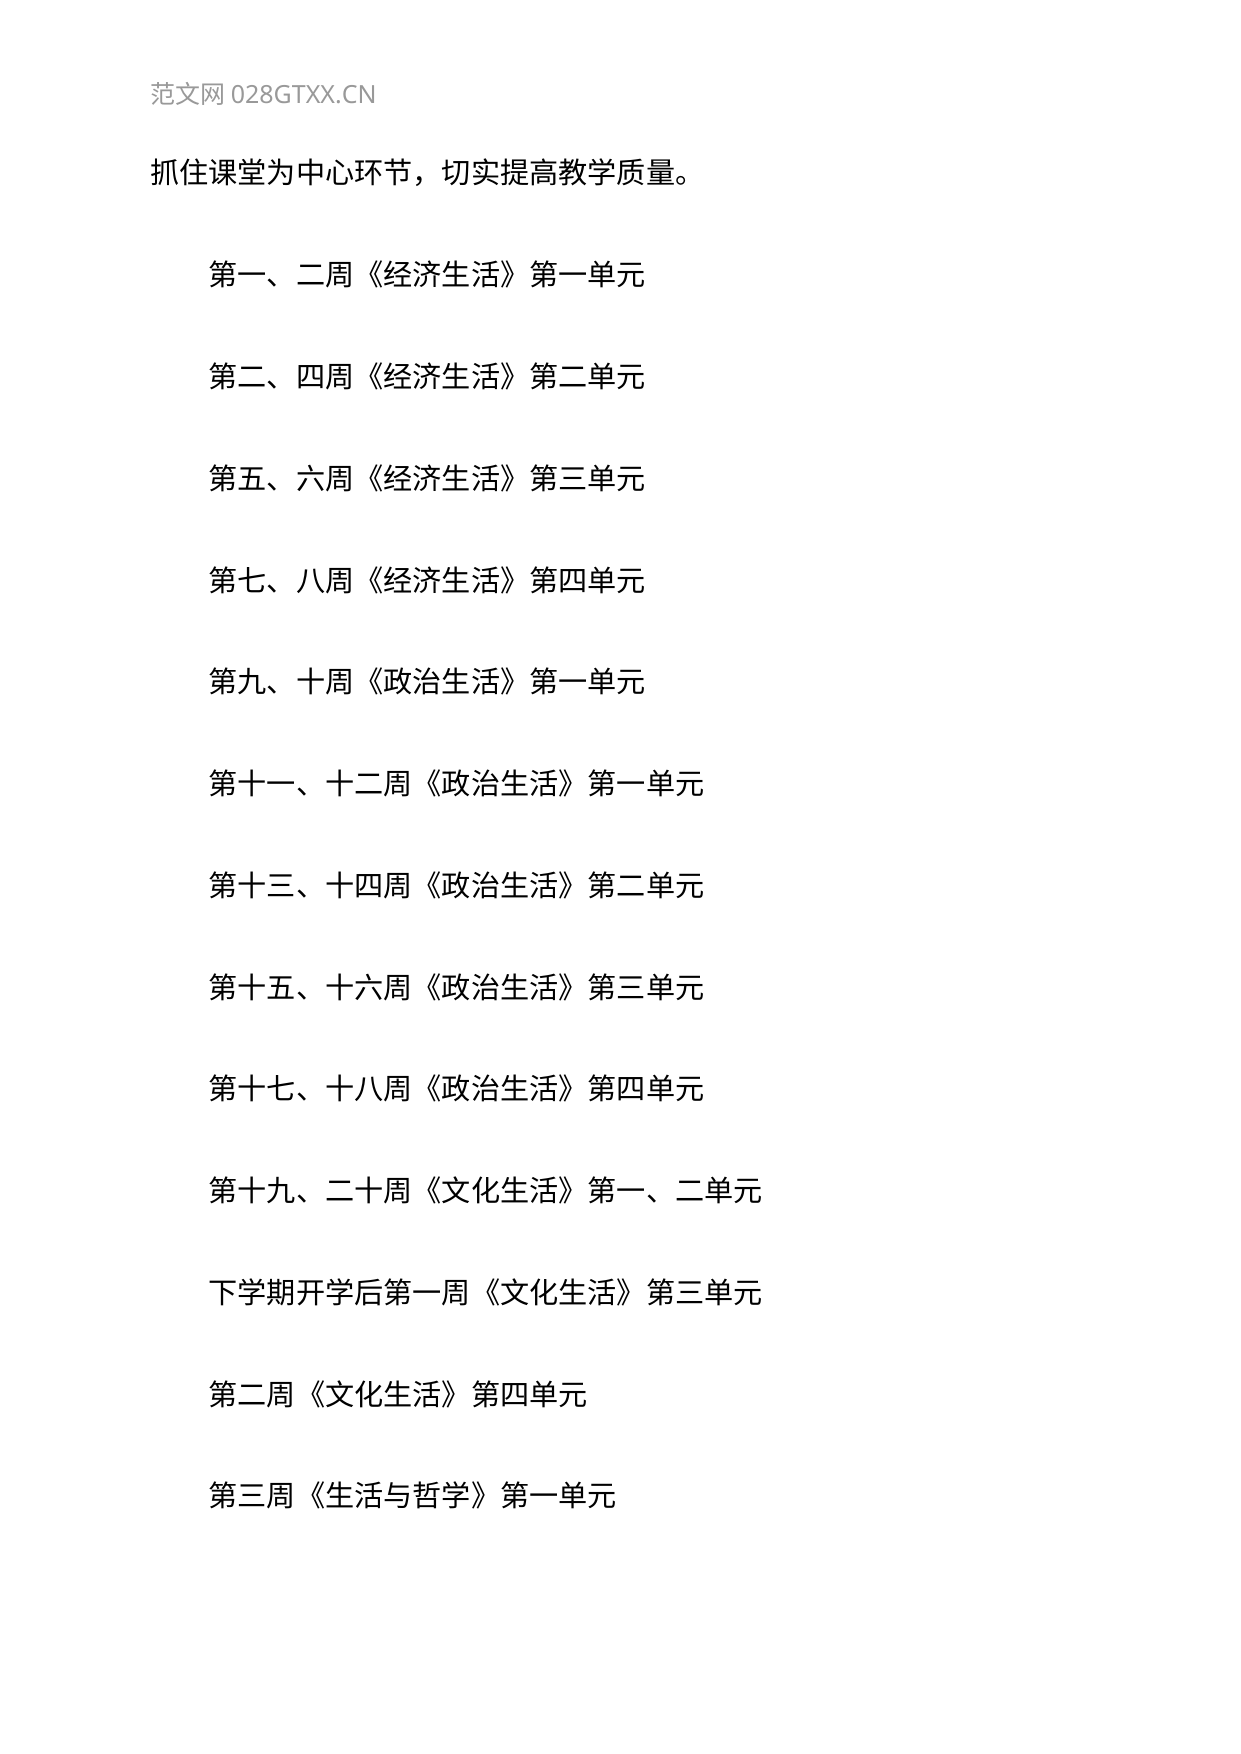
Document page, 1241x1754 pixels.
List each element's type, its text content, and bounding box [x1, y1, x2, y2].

text 第十三、十四周《政治生活》第二单元 [150, 862, 1090, 905]
text 下学期开学后第一周《文化生活》第三单元 [150, 1269, 1090, 1312]
text 第十一、十二周《政治生活》第一单元 [150, 761, 1090, 803]
text 第十七、十八周《政治生活》第四单元 [150, 1066, 1090, 1108]
text 第二、四周《经济生活》第二单元 [150, 353, 1090, 396]
text 第十五、十六周《政治生活》第三单元 [150, 964, 1090, 1006]
text 第二周《文化生活》第四单元 [150, 1371, 1090, 1413]
text 第一、二周《经济生活》第一单元 [150, 252, 1090, 294]
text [150, 150, 1090, 192]
text 第三周《生活与哲学》第一单元 [150, 1473, 1090, 1515]
text 第九、十周《政治生活》第一单元 [150, 659, 1090, 701]
text 第五、六周《经济生活》第三单元 [150, 455, 1090, 498]
text 第十九、二十周《文化生活》第一、二单元 [150, 1168, 1090, 1210]
text 第七、八周《经济生活》第四单元 [150, 557, 1090, 599]
